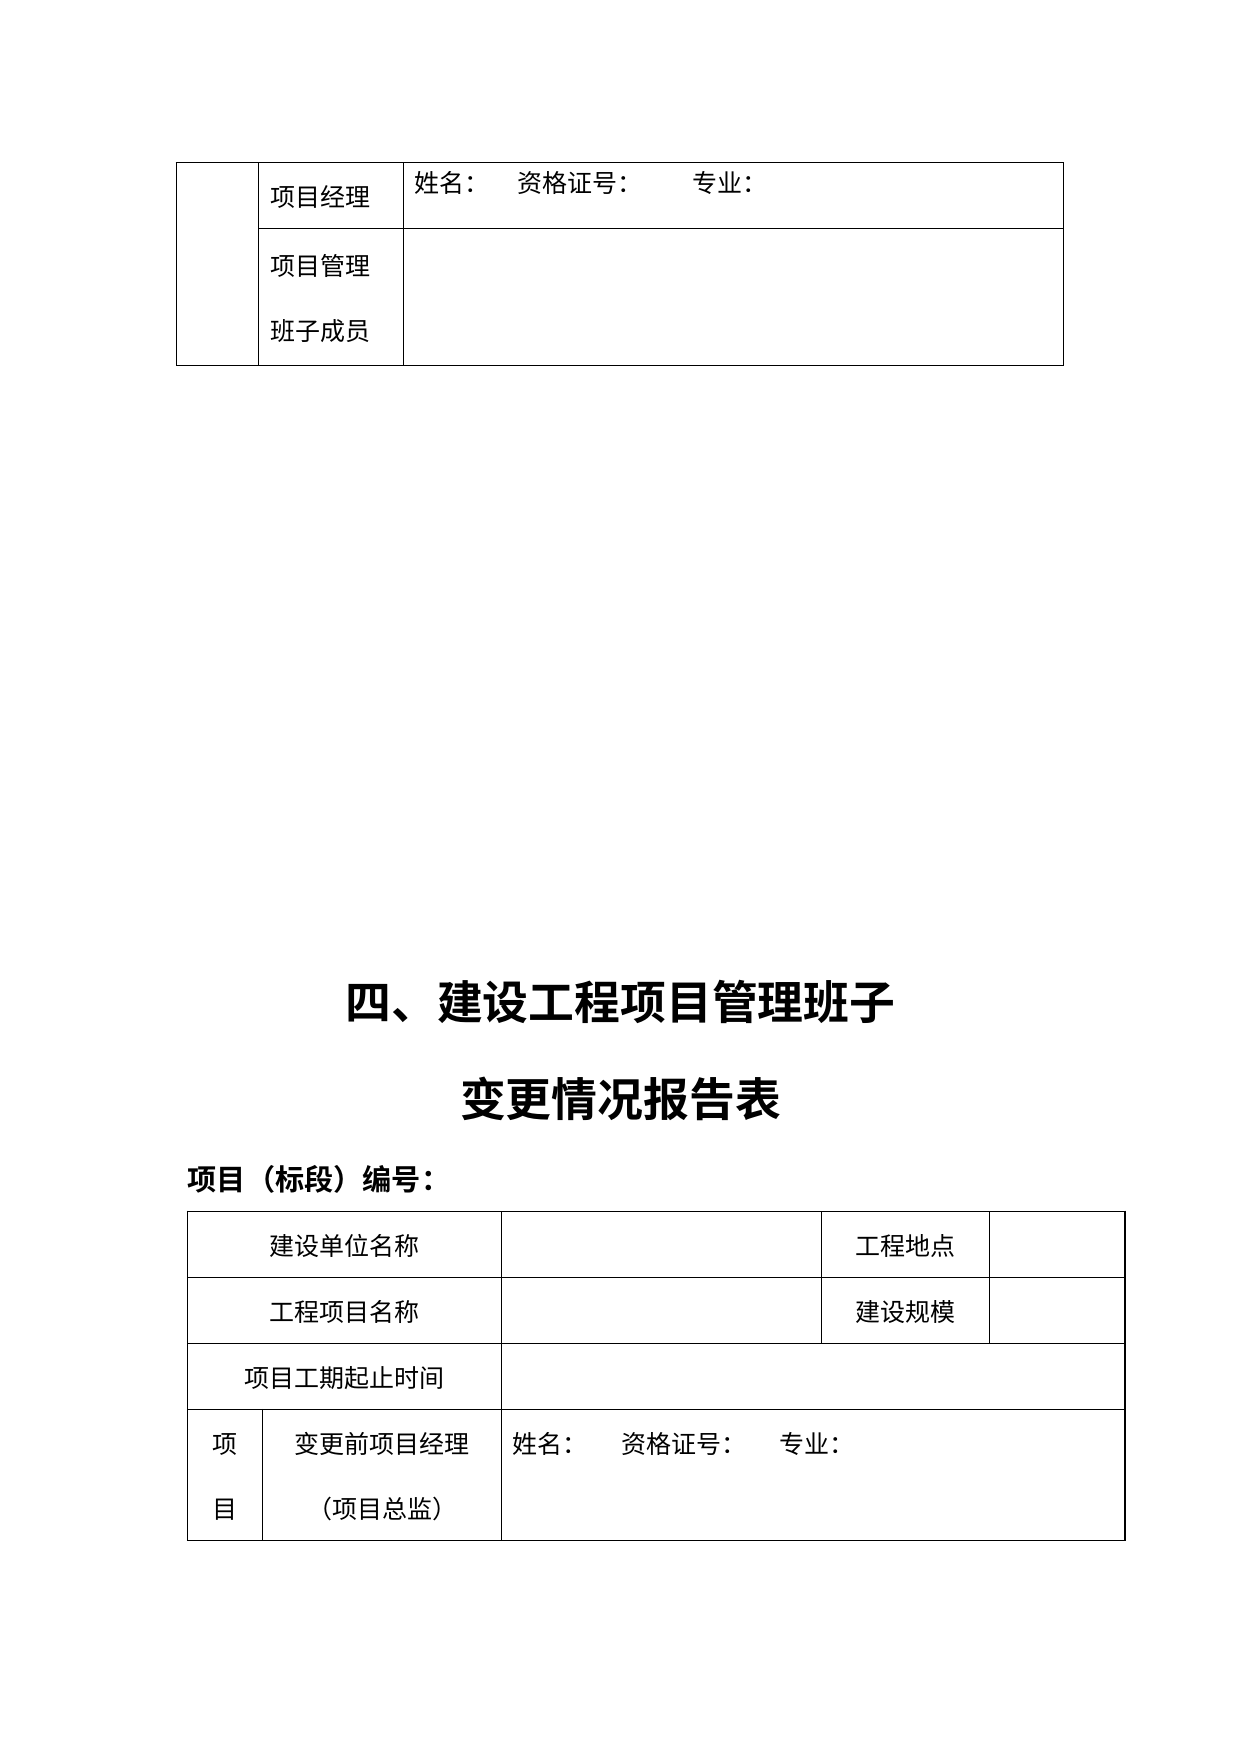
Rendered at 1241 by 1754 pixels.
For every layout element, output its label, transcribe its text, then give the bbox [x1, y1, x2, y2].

table_header [502, 1212, 821, 1277]
table_cell 项目管理 班子成员 [259, 229, 403, 364]
table_cell 姓名： 资格证号： 专业： [502, 1410, 1124, 1540]
table_cell 建设规模 [822, 1278, 989, 1343]
table_cell [502, 1278, 821, 1343]
table_cell 项 目 班 子 变 更 [188, 1410, 262, 1540]
table_header 工程地点 [822, 1212, 989, 1277]
table_cell 项目经理 [259, 163, 403, 228]
table_header 建设单位名称 [188, 1212, 501, 1277]
text 项目（标段）编号： [187, 1146, 1053, 1211]
table_cell 变更前项目经理 （项目总监） [263, 1410, 501, 1540]
table_header [990, 1212, 1124, 1277]
text 变更情况报告表 [187, 1048, 1053, 1146]
table_cell 姓名： 资格证号： 专业： [404, 163, 1063, 228]
table_cell 工程项目名称 [188, 1278, 501, 1343]
table_cell [502, 1344, 1124, 1409]
text 四、建设工程项目管理班子 [187, 951, 1053, 1048]
table_cell [990, 1278, 1124, 1343]
table_cell 项目工期起止时间 [188, 1344, 501, 1409]
table_cell [404, 229, 1063, 364]
